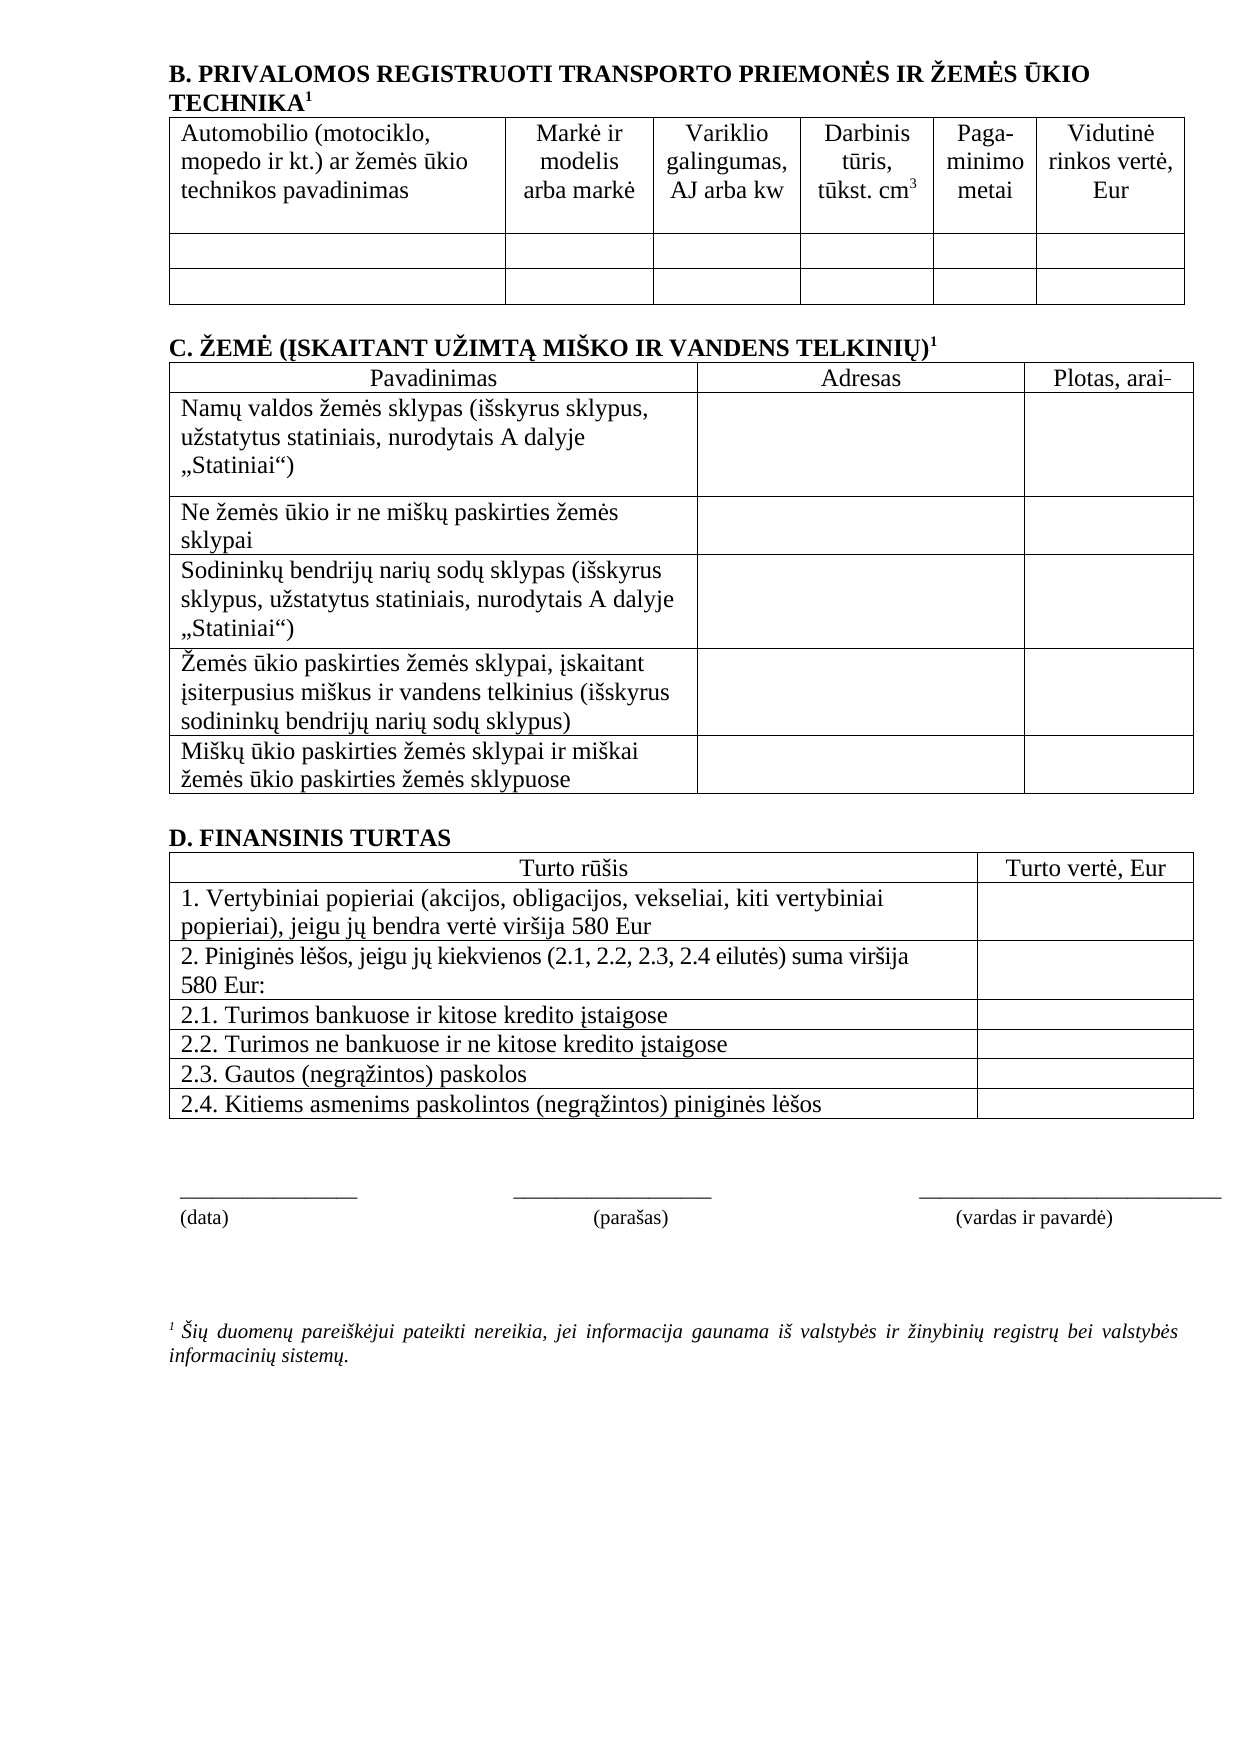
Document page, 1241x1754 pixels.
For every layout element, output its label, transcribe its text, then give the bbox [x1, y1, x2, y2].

text 1 Šių duomenų pareiškėjui pateikti nereikia, jei informacija gaunama iš valstybės ir žinybinių registrų bei valstybės informacinių sistemų. [169, 1319, 1181, 1367]
table_header _____________________________ (vardas ir pavardė) [830, 1176, 1240, 1233]
table_cell [654, 269, 800, 303]
table_cell [698, 736, 1024, 793]
table_header Plotas, arai [1025, 363, 1193, 392]
table_header Turto rūšis [170, 853, 977, 882]
text C. ŽEMĖ (ĮSKAITANT UŽIMTĄ MIŠKO IR VANDENS TELKINIŲ)1 [169, 333, 1181, 362]
table_cell [978, 1089, 1193, 1118]
table_cell [801, 234, 933, 268]
table_header Automobilio (motociklo, mopedo ir kt.) ar žemės ūkio technikos pavadinimas [170, 118, 505, 233]
table_cell Ne žemės ūkio ir ne miškų paskirties žemės sklypai [170, 497, 697, 554]
table_cell Miškų ūkio paskirties žemės sklypai ir miškai žemės ūkio paskirties žemės sklypuose [170, 736, 697, 793]
table_cell [934, 269, 1036, 303]
table_header Vidutinė rinkos vertė, Eur [1037, 118, 1184, 233]
table_cell [934, 234, 1036, 268]
table_cell 2.1. Turimos bankuose ir kitose kredito įstaigose [170, 1000, 977, 1028]
table_cell [1025, 393, 1193, 496]
table_cell 2.4. Kitiems asmenims paskolintos (negrąžintos) piniginės lėšos [170, 1089, 977, 1118]
table_cell [1025, 555, 1193, 647]
table_cell [1025, 649, 1193, 735]
table_cell [978, 883, 1193, 940]
table_cell [698, 555, 1024, 647]
table_cell 2. Piniginės lėšos, jeigu jų kiekvienos (2.1, 2.2, 2.3, 2.4 eilutės) suma viršija 580 Eur: [170, 941, 977, 999]
table_cell [698, 497, 1024, 554]
table_cell [978, 1030, 1193, 1058]
table_header Variklio galingumas, AJ arba kw [654, 118, 800, 233]
table_cell [506, 234, 653, 268]
table_header Turto vertė, Eur [978, 853, 1193, 882]
table_cell Sodininkų bendrijų narių sodų sklypas (išskyrus sklypus, užstatytus statiniais, nurodytais A dalyje „Statiniai“) [170, 555, 697, 647]
table_cell [978, 941, 1193, 999]
table_cell [506, 269, 653, 303]
table_cell [1025, 736, 1193, 793]
table_cell [1025, 497, 1193, 554]
table_header Adresas [698, 363, 1024, 392]
table_cell [978, 1059, 1193, 1088]
table_cell [170, 269, 505, 303]
table_cell [1037, 234, 1184, 268]
table_cell [170, 234, 505, 268]
table_cell [654, 234, 800, 268]
table_cell Namų valdos žemės sklypas (išskyrus sklypus, užstatytus statiniais, nurodytais A dalyje „Statiniai“) [170, 393, 697, 496]
table_cell [698, 393, 1024, 496]
table_cell 2.2. Turimos ne bankuose ir ne kitose kredito įstaigose [170, 1030, 977, 1058]
table_cell [1037, 269, 1184, 303]
table_header Markė ir modelis arba markė [506, 118, 653, 233]
table_header Paga-minimo metai [934, 118, 1036, 233]
table_cell 2.3. Gautos (negrąžintos) paskolos [170, 1059, 977, 1088]
table_cell [978, 1000, 1193, 1028]
text B. PRIVALOMOS REGISTRUOTI TRANSPORTO PRIEMONĖS IR ŽEMĖS ŪKIO TECHNIKA1 [169, 59, 1181, 117]
table_cell [801, 269, 933, 303]
table_cell 1. Vertybiniai popieriai (akcijos, obligacijos, vekseliai, kiti vertybiniai popieriai), jeigu jų bendra vertė viršija 580 Eur [170, 883, 977, 940]
table_header Darbinis tūris, tūkst. cm3 [801, 118, 933, 233]
table_cell [698, 649, 1024, 735]
table_header _________________ ___________________ (data) (parašas) [169, 1176, 830, 1233]
table_cell Žemės ūkio paskirties žemės sklypai, įskaitant įsiterpusius miškus ir vandens telkinius (išskyrus sodininkų bendrijų narių sodų sklypus) [170, 649, 697, 735]
text D. FINANSINIS TURTAS [169, 823, 1181, 852]
table_header Pavadinimas [170, 363, 697, 392]
